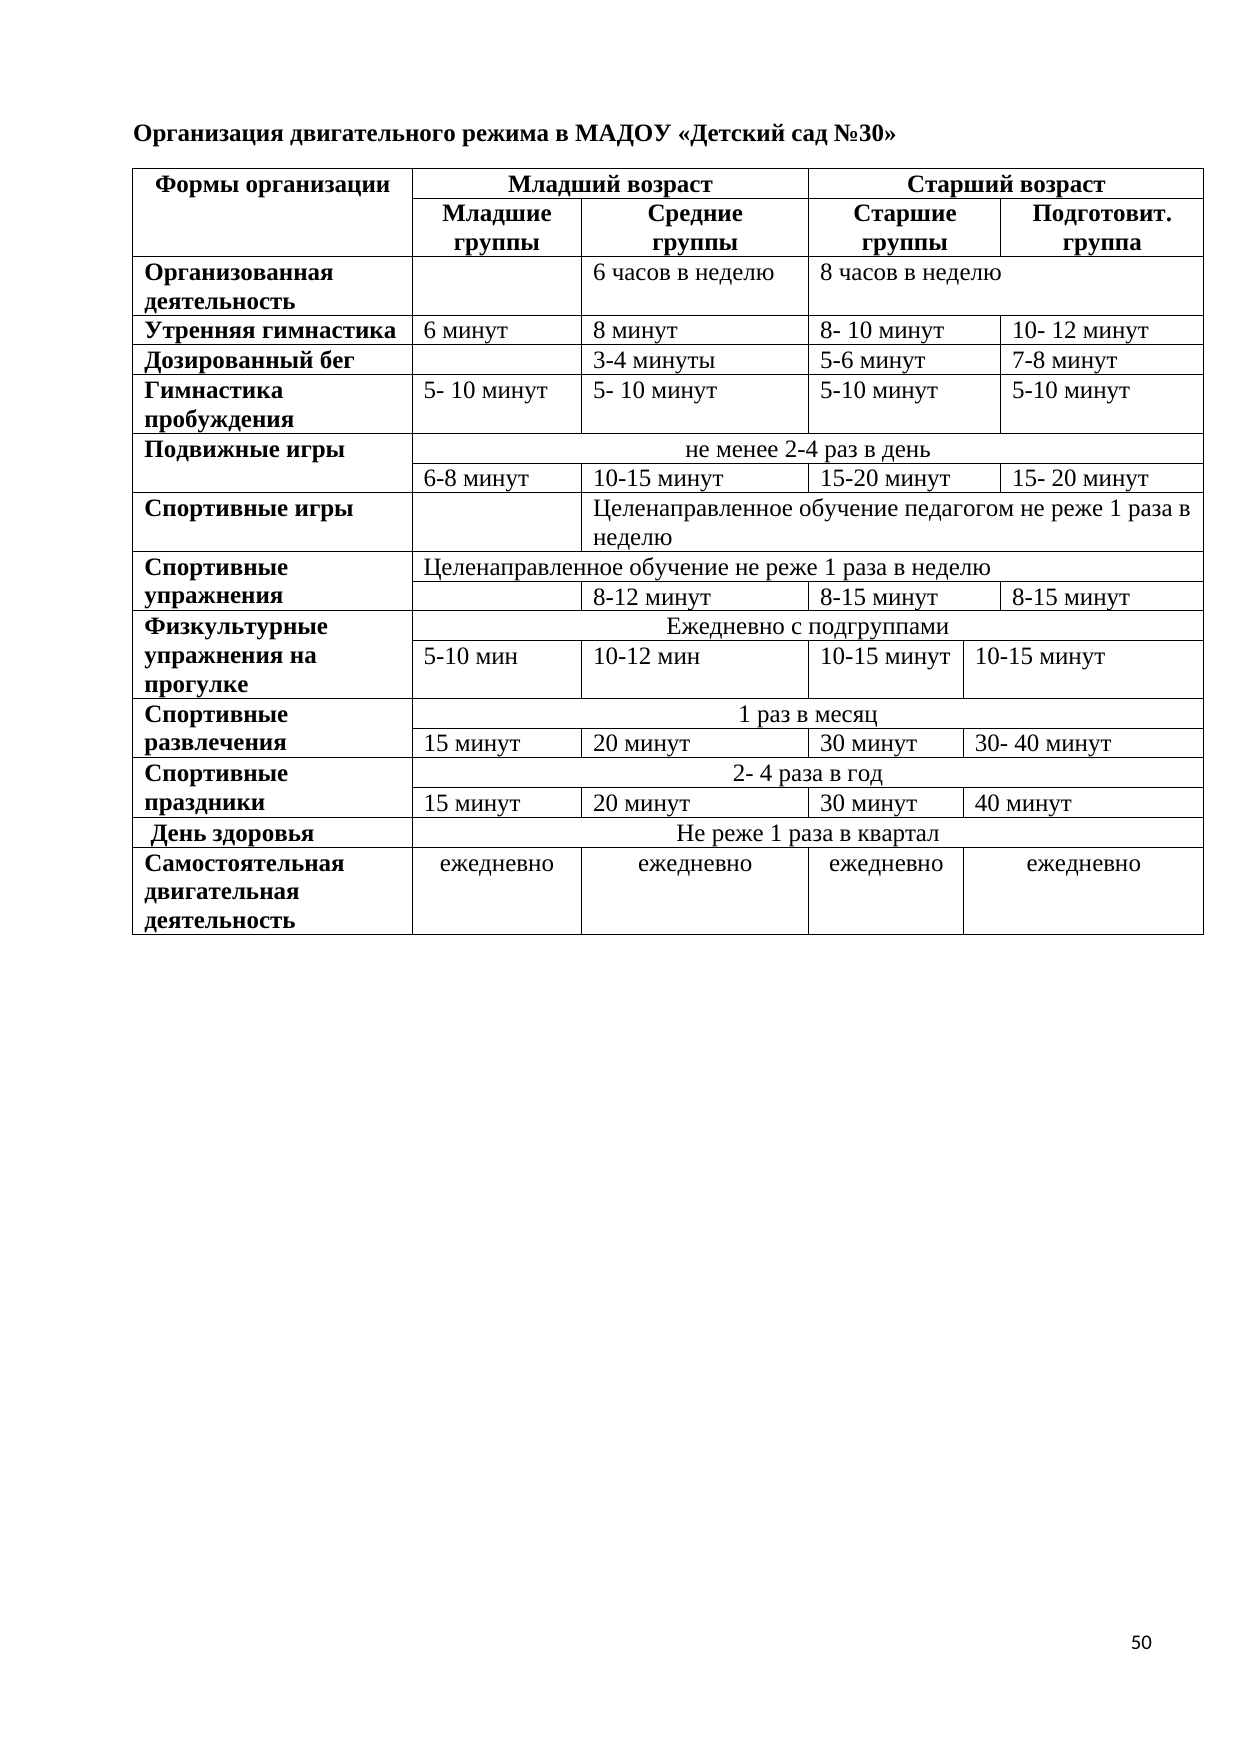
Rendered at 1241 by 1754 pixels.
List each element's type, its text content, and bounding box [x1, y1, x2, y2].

table_header Старший возраст [809, 169, 1203, 197]
table_cell 40 минут [964, 788, 1203, 817]
table_cell 10-12 мин [582, 641, 808, 698]
table_cell 15 минут [413, 788, 581, 817]
table_cell Целенаправленное обучение не реже 1 раза в неделю [413, 552, 1203, 581]
table_cell Физкультурные упражнения на прогулке [133, 611, 412, 698]
table_cell 30 минут [809, 788, 963, 817]
table_cell Старшие группы [809, 199, 1000, 256]
table_cell [413, 582, 581, 610]
table_cell Гимнастика пробуждения [133, 375, 412, 433]
table_cell 5- 10 минут [582, 375, 808, 433]
table_cell Спортивные развлечения [133, 699, 412, 757]
table_cell 15-20 минут [809, 464, 1000, 492]
table_header Младший возраст [413, 169, 808, 197]
table_cell Организованная деятельность [133, 257, 412, 314]
table_cell [413, 257, 581, 314]
table_cell Спортивные игры [133, 493, 412, 551]
text Организация двигательного режима в МАДОУ «Детский сад №30» [133, 118, 1152, 147]
table_cell 15 минут [413, 729, 581, 757]
table_cell 20 минут [582, 729, 808, 757]
table_cell 5- 10 минут [413, 375, 581, 433]
table_cell 15- 20 минут [1001, 464, 1203, 492]
table_cell Спортивные праздники [133, 758, 412, 817]
table_cell 7-8 минут [1001, 345, 1203, 374]
table_cell 10-15 минут [964, 641, 1203, 698]
table_cell 8-15 минут [809, 582, 1000, 610]
table_cell Средние группы [582, 199, 808, 256]
table_cell Целенаправленное обучение педагогом не реже 1 раза в неделю [582, 493, 1203, 551]
table_cell 8-12 минут [582, 582, 808, 610]
table_cell 10-15 минут [809, 641, 963, 698]
table_cell 10-15 минут [582, 464, 808, 492]
table_cell 30- 40 минут [964, 729, 1203, 757]
table_cell 8-15 минут [1001, 582, 1203, 610]
table_cell Младшие группы [413, 199, 581, 256]
table_cell 8- 10 минут [809, 316, 1000, 344]
table_cell Самостоятельная двигательная деятельность [133, 848, 412, 934]
table_cell Спортивные упражнения [133, 552, 412, 610]
table_cell 1 раз в месяц [413, 699, 1203, 727]
table_cell Подготовит. группа [1001, 199, 1203, 256]
table_cell 6 часов в неделю [582, 257, 808, 314]
table_cell ежедневно [582, 848, 808, 934]
table_cell [413, 345, 581, 374]
table_cell Не реже 1 раза в квартал [413, 818, 1203, 847]
table_cell 5-10 минут [1001, 375, 1203, 433]
table_cell Дозированный бег [133, 345, 412, 374]
table_cell Утренняя гимнастика [133, 316, 412, 344]
table_header Формы организации [133, 169, 412, 256]
table_cell ежедневно [964, 848, 1203, 934]
table_cell [413, 493, 581, 551]
table_cell День здоровья [133, 818, 412, 847]
table_cell 2- 4 раза в год [413, 758, 1203, 787]
table_cell 8 часов в неделю [809, 257, 1203, 314]
table_cell 3-4 минуты [582, 345, 808, 374]
table_cell 20 минут [582, 788, 808, 817]
table_cell 8 минут [582, 316, 808, 344]
table_cell 5-6 минут [809, 345, 1000, 374]
table_cell ежедневно [809, 848, 963, 934]
table_cell 5-10 мин [413, 641, 581, 698]
table_cell 6 минут [413, 316, 581, 344]
table_cell ежедневно [413, 848, 581, 934]
table_cell 5-10 минут [809, 375, 1000, 433]
table_cell Ежедневно с подгруппами [413, 611, 1203, 640]
table_cell Подвижные игры [133, 434, 412, 492]
table_cell 10- 12 минут [1001, 316, 1203, 344]
table_cell 30 минут [809, 729, 963, 757]
table_cell не менее 2-4 раз в день [413, 434, 1203, 462]
table_cell 6-8 минут [413, 464, 581, 492]
